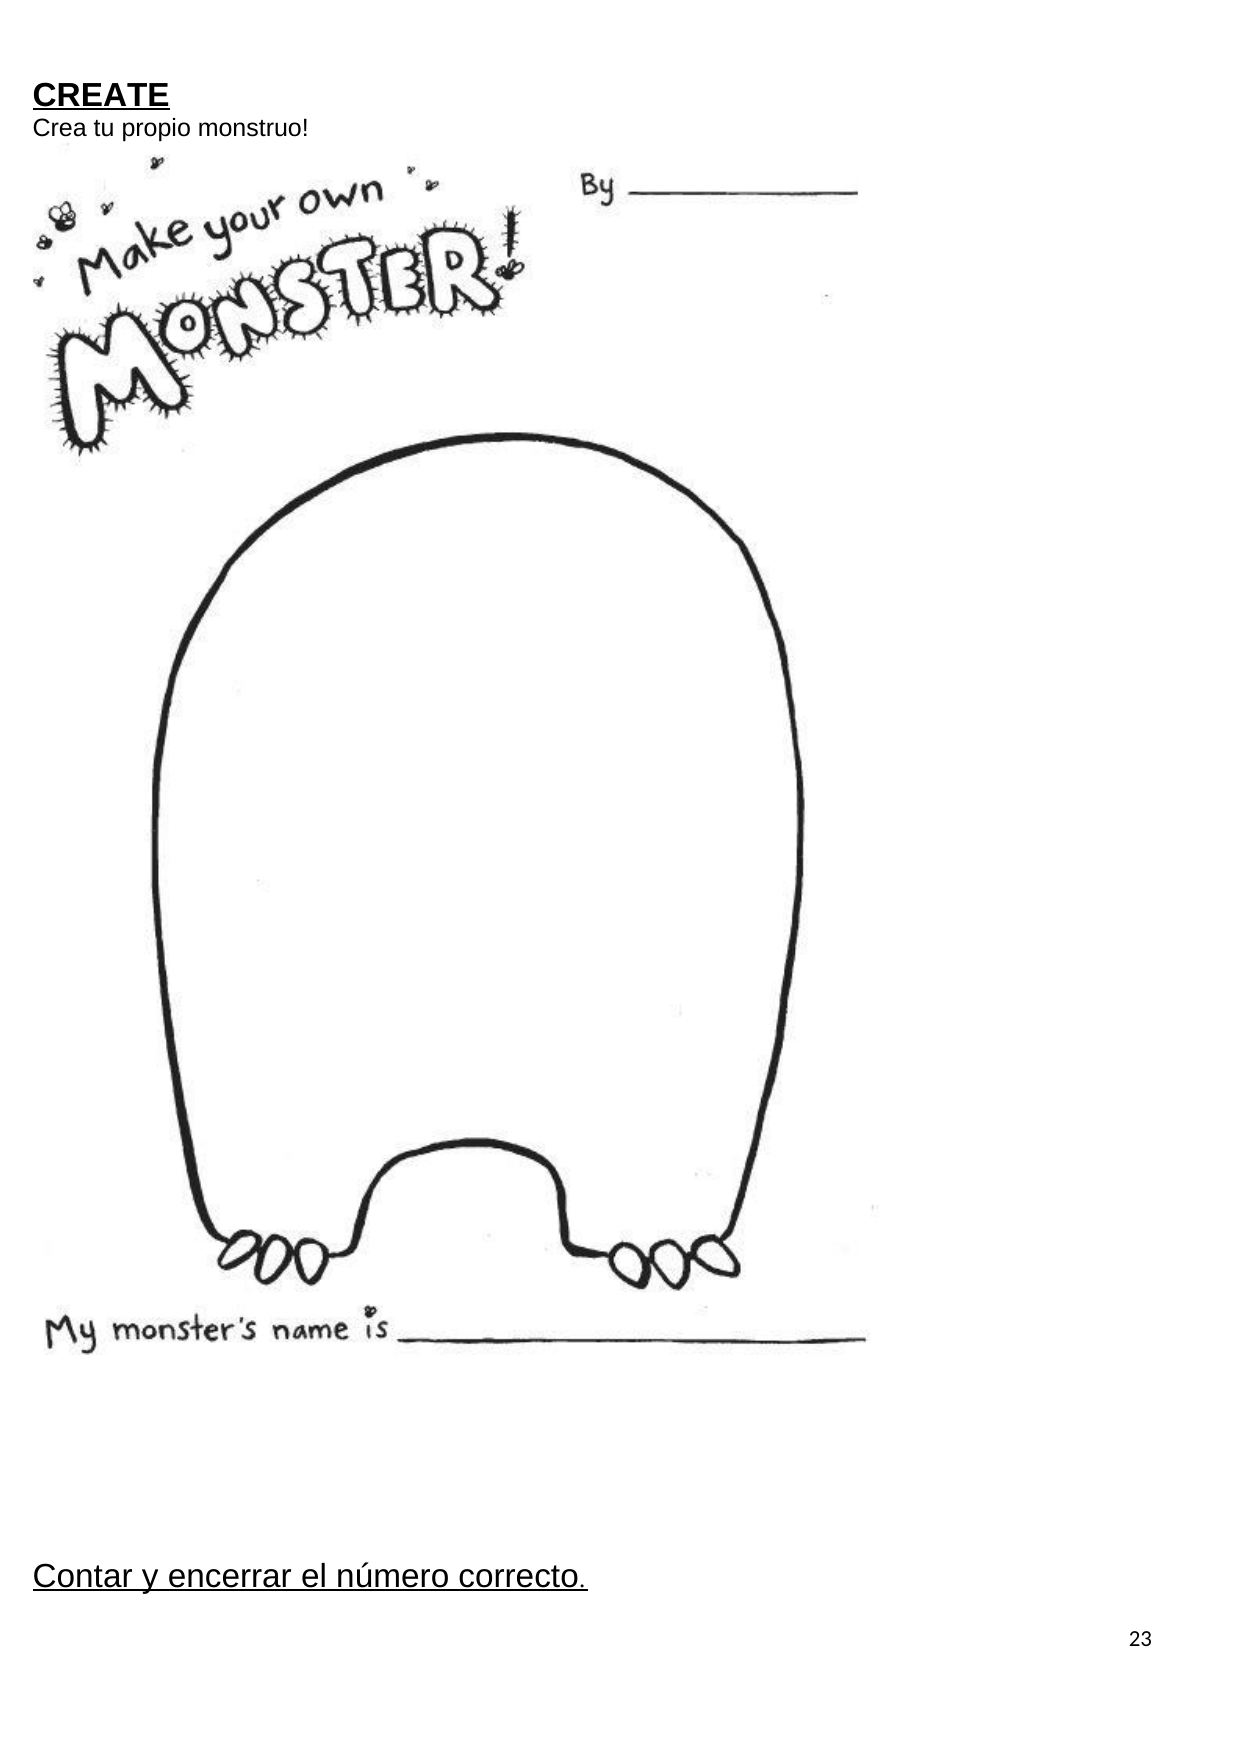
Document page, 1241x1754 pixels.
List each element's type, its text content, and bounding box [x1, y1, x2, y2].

text Crea tu propio monstruo! [32, 113, 1152, 142]
text CREATE [32, 75, 1152, 113]
picture [32, 142, 880, 1355]
text Contar y encerrar el número correcto. [32, 1556, 1152, 1594]
